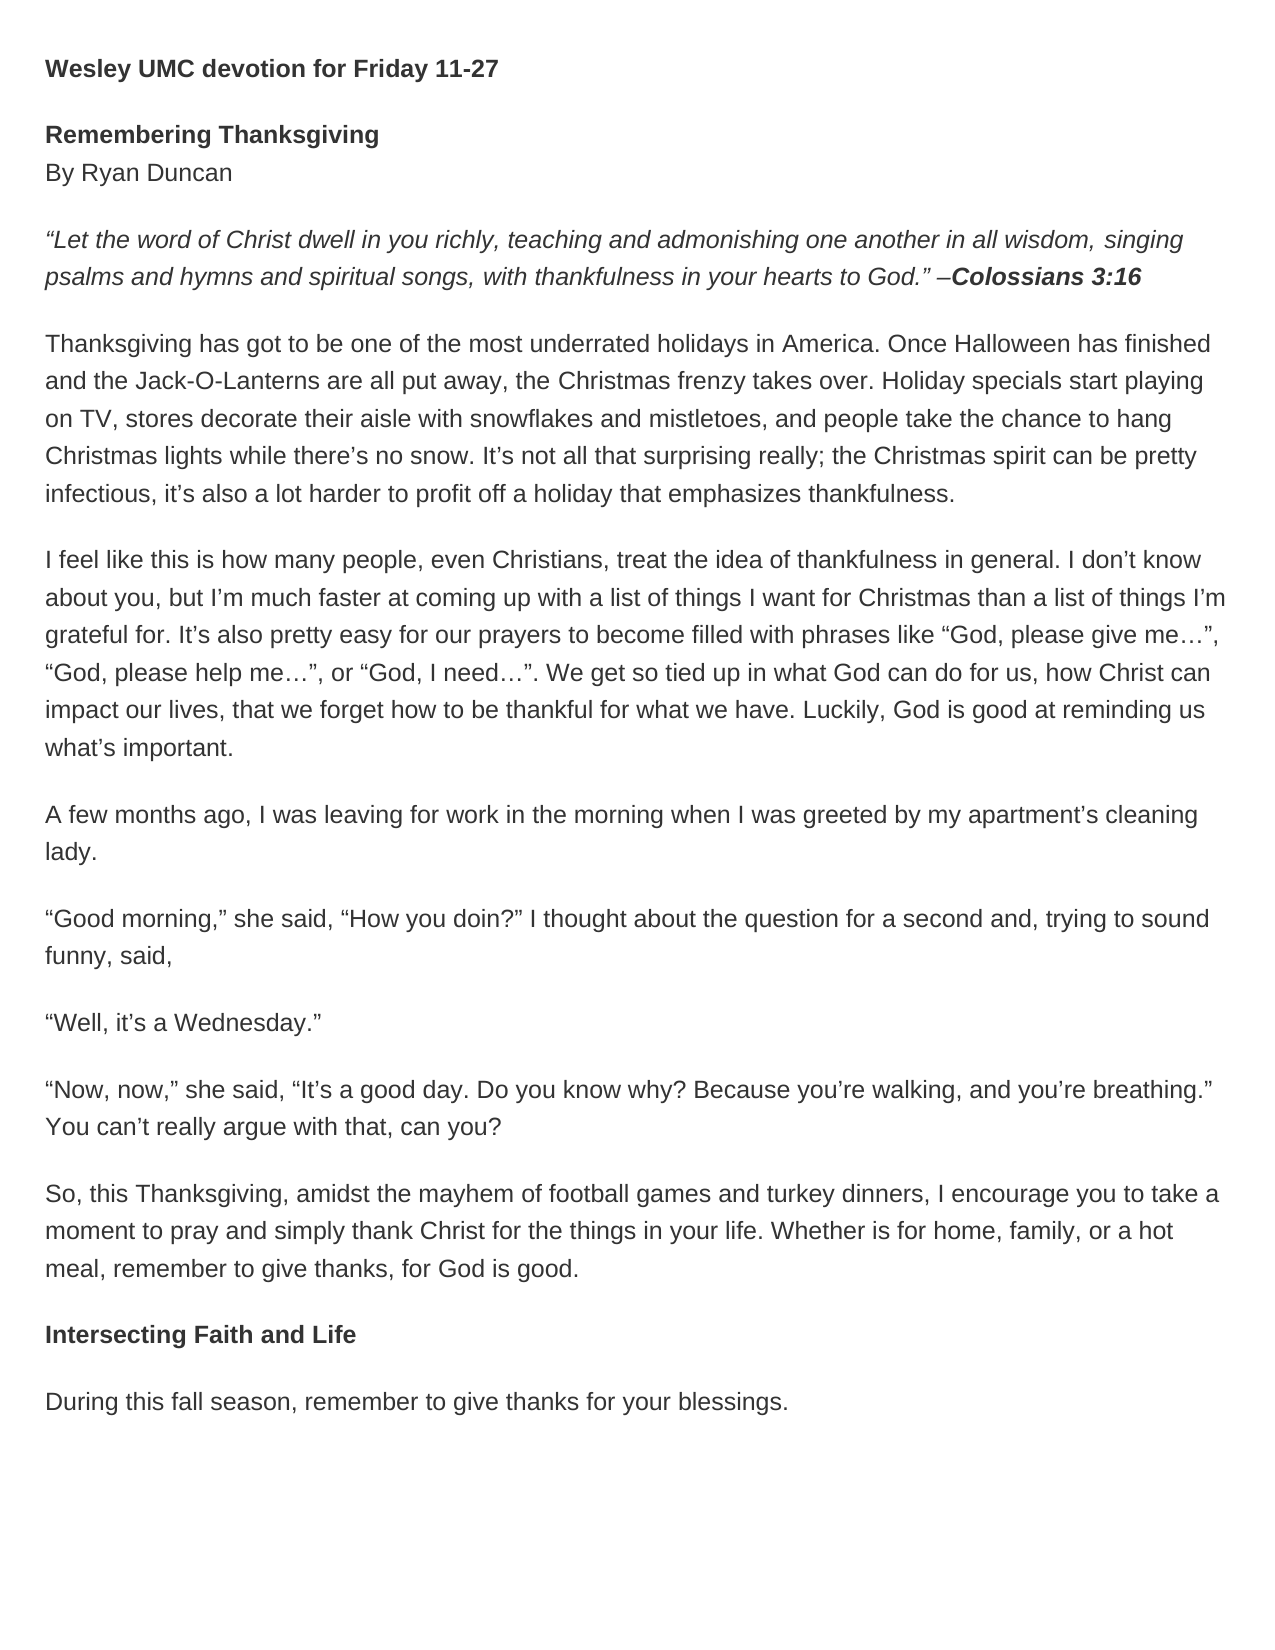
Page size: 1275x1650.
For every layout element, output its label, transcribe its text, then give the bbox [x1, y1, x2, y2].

text “Well, it’s a Wednesday.” [45, 999, 1230, 1037]
text Remembering Thanksgiving By Ryan Duncan [45, 112, 1230, 187]
text “Let the word of Christ dwell in you richly, teaching and admonishing one another in all wisdom, singing psalms and hymns and spiritual songs, with thankfulness in your hearts to God.” –Colossians 3:16 [45, 216, 1230, 291]
text Intersecting Faith and Life [45, 1312, 1230, 1349]
text I feel like this is how many people, even Christians, treat the idea of thankfulness in general. I don’t know about you, but I’m much faster at coming up with a list of things I want for Christmas than a list of things I’m grateful for. It’s also pretty easy for our prayers to become filled with phrases like “God, please give me…”, “God, please help me…”, or “God, I need…”. We get so tied up in what God can do for us, how Christ can impact our lives, that we forget how to be thankful for what we have. Luckily, God is good at reminding us what’s important. [45, 537, 1230, 762]
text So, this Thanksgiving, amidst the mayhem of football games and turkey dinners, I encourage you to take a moment to pray and simply thank Christ for the things in your life. Whether is for home, family, or a hot meal, remember to give thanks, for God is good. [45, 1170, 1230, 1282]
text “Now, now,” she said, “It’s a good day. Do you know why? Because you’re walking, and you’re breathing.” You can’t really argue with that, can you? [45, 1066, 1230, 1141]
text Thanksgiving has got to be one of the most underrated holidays in America. Once Halloween has finished and the Jack-O-Lanterns are all put away, the Christmas frenzy takes over. Holiday specials start playing on TV, stores decorate their aisle with snowflakes and mistletoes, and people take the chance to hang Christmas lights while there’s no snow. It’s not all that surprising really; the Christmas spirit can be pretty infectious, it’s also a lot harder to profit off a holiday that emphasizes thankfulness. [45, 320, 1230, 507]
text “Good morning,” she said, “How you doin?” I thought about the question for a second and, trying to sound funny, said, [45, 895, 1230, 970]
text A few months ago, I was leaving for work in the morning when I was greeted by my apartment’s cleaning lady. [45, 791, 1230, 866]
text During this fall season, remember to give thanks for your blessings. [45, 1378, 1230, 1416]
text Wesley UMC devotion for Friday 11-27 [45, 45, 1230, 82]
